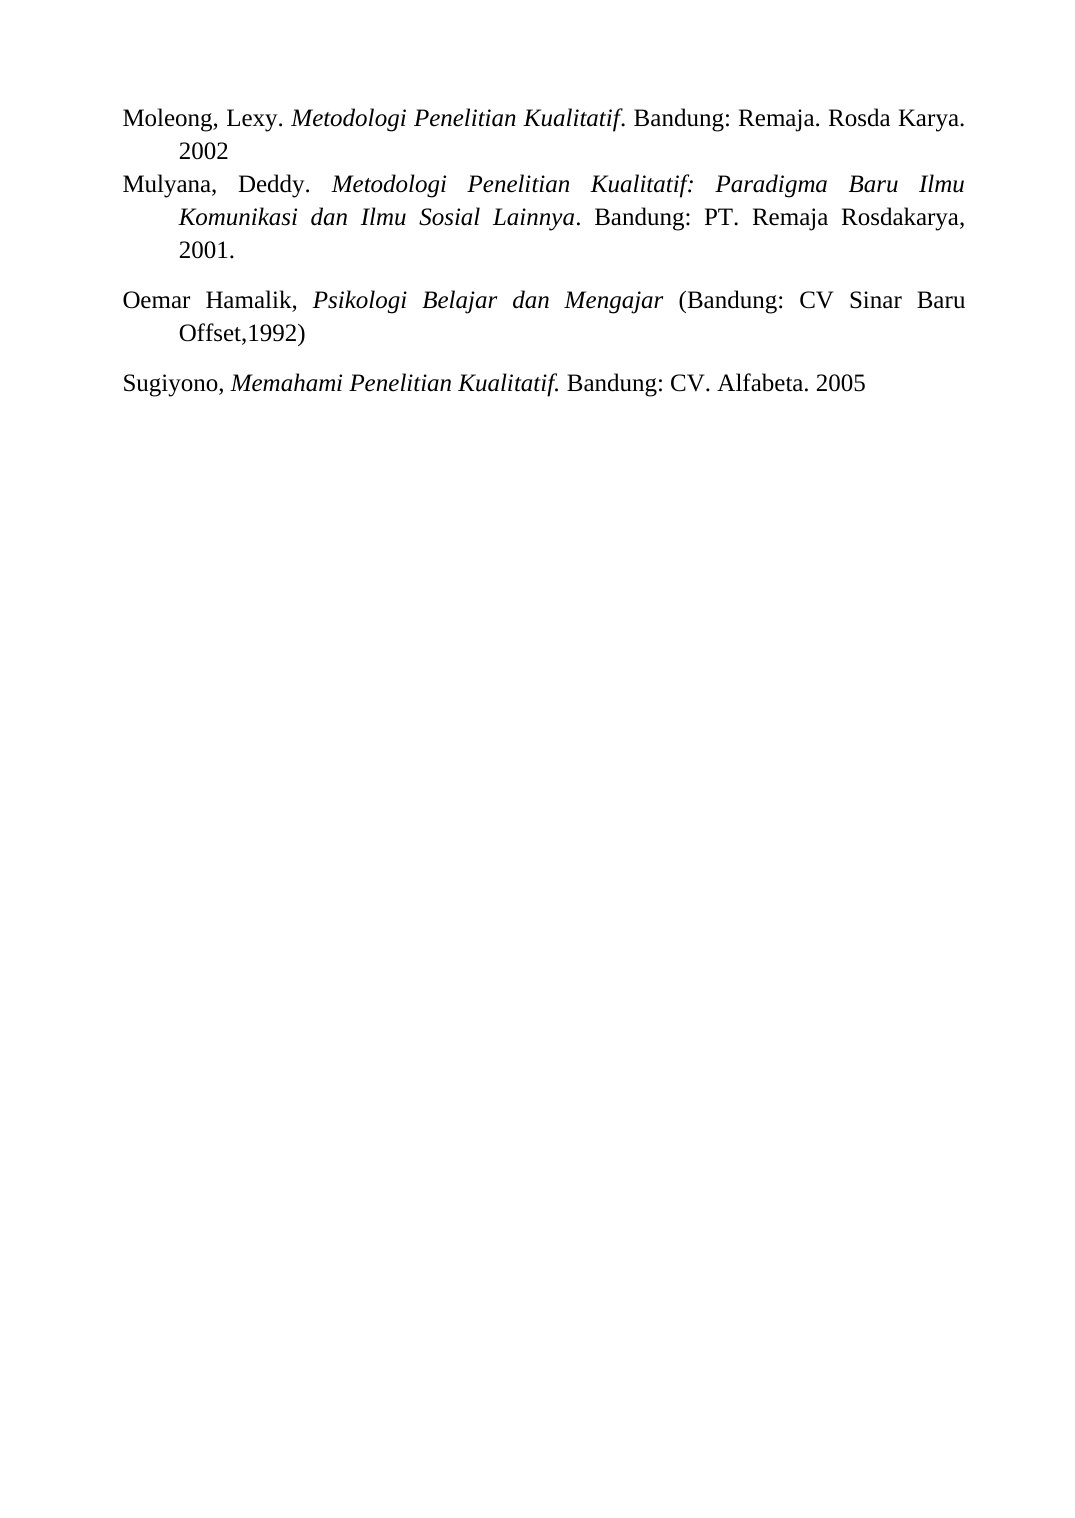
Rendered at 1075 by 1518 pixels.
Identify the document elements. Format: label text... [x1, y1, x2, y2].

text Oemar Hamalik, Psikologi Belajar dan Mengajar (Bandung: CV Sinar Baru Offset,1992) [122, 285, 966, 347]
text Moleong, Lexy. Metodologi Penelitian Kualitatif. Bandung: Remaja. Rosda Karya. 2002 [122, 103, 966, 165]
text Mulyana, Deddy. Metodologi Penelitian Kualitatif: Paradigma Baru Ilmu Komunikasi dan Ilmu Sosial Lainnya. Bandung: PT. Remaja Rosdakarya, 2001. [122, 169, 966, 264]
text Sugiyono, Memahami Penelitian Kualitatif. Bandung: CV. Alfabeta. 2005 [122, 368, 966, 397]
